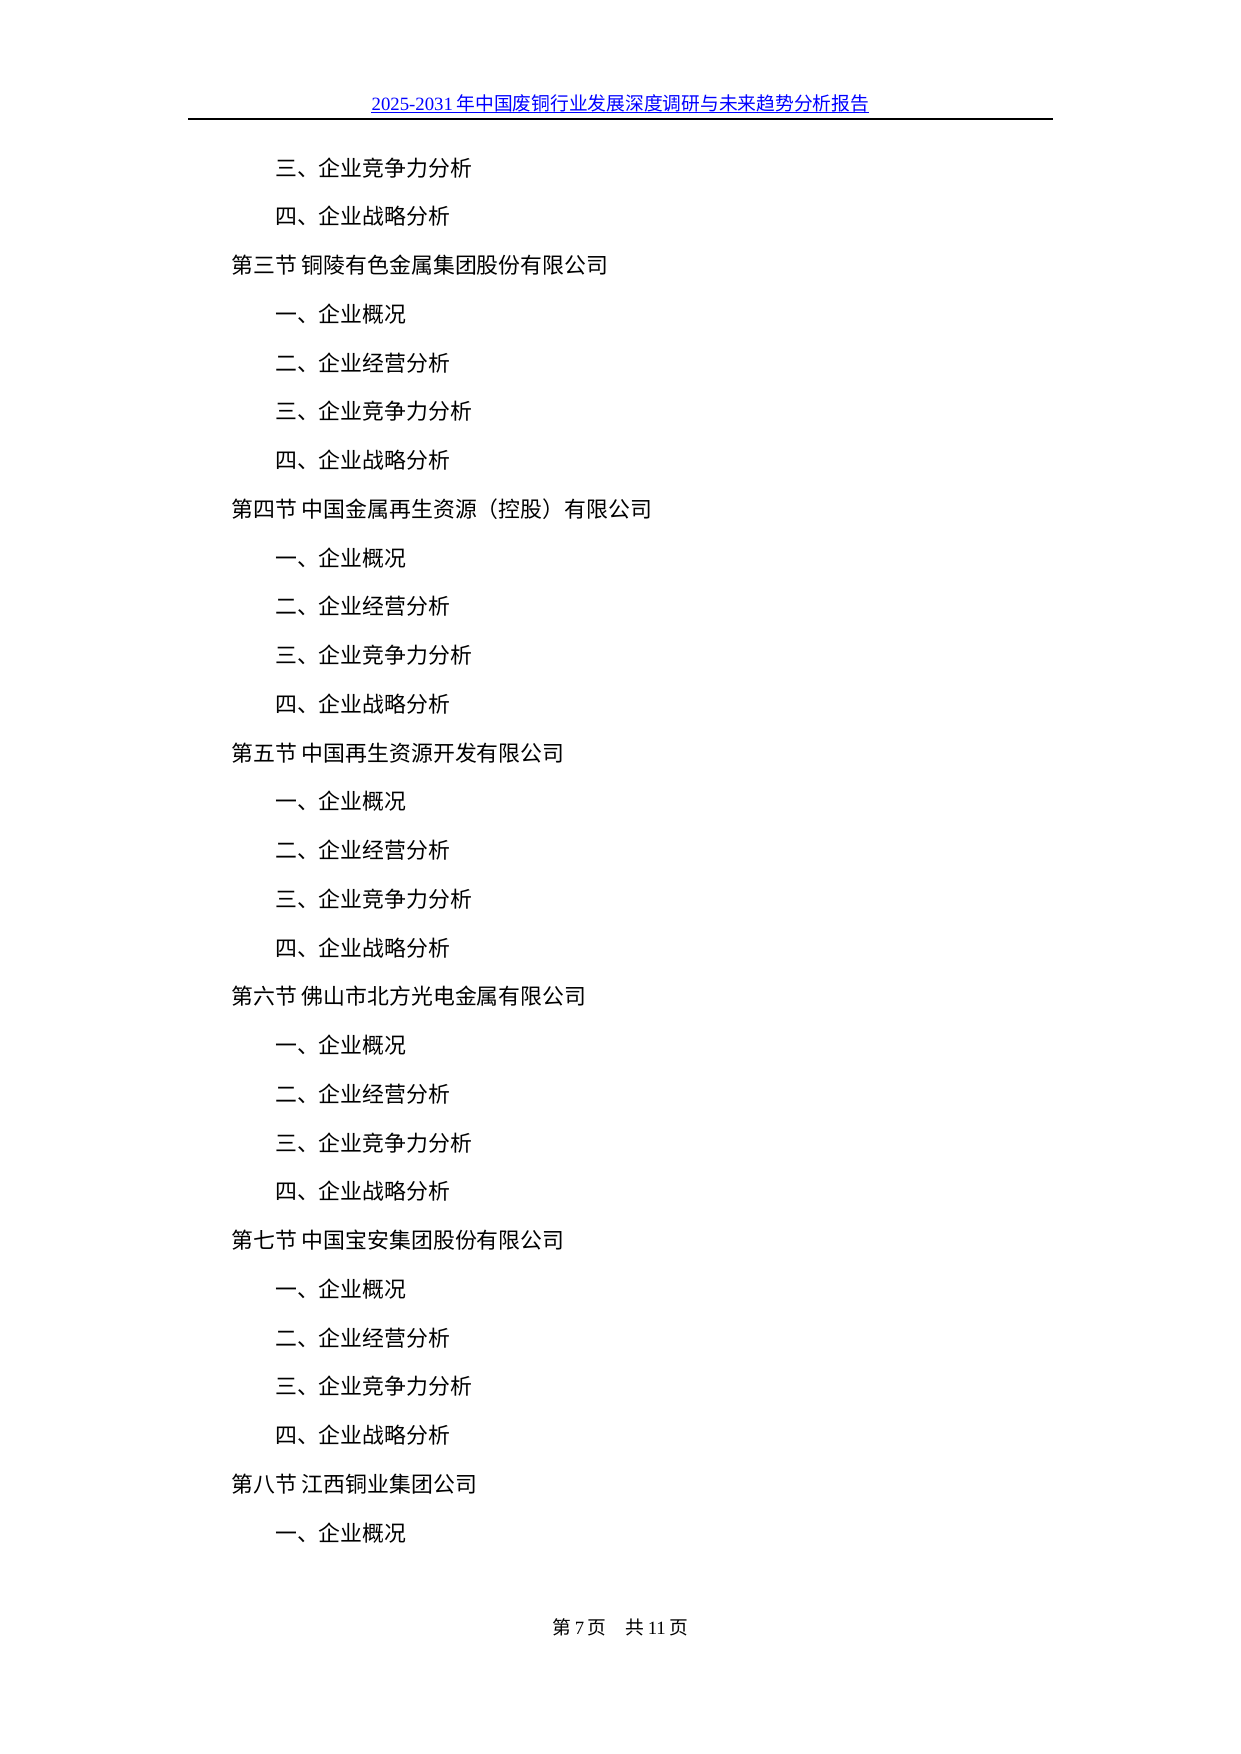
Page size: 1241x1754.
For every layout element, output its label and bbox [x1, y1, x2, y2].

text [187, 150, 1053, 1548]
